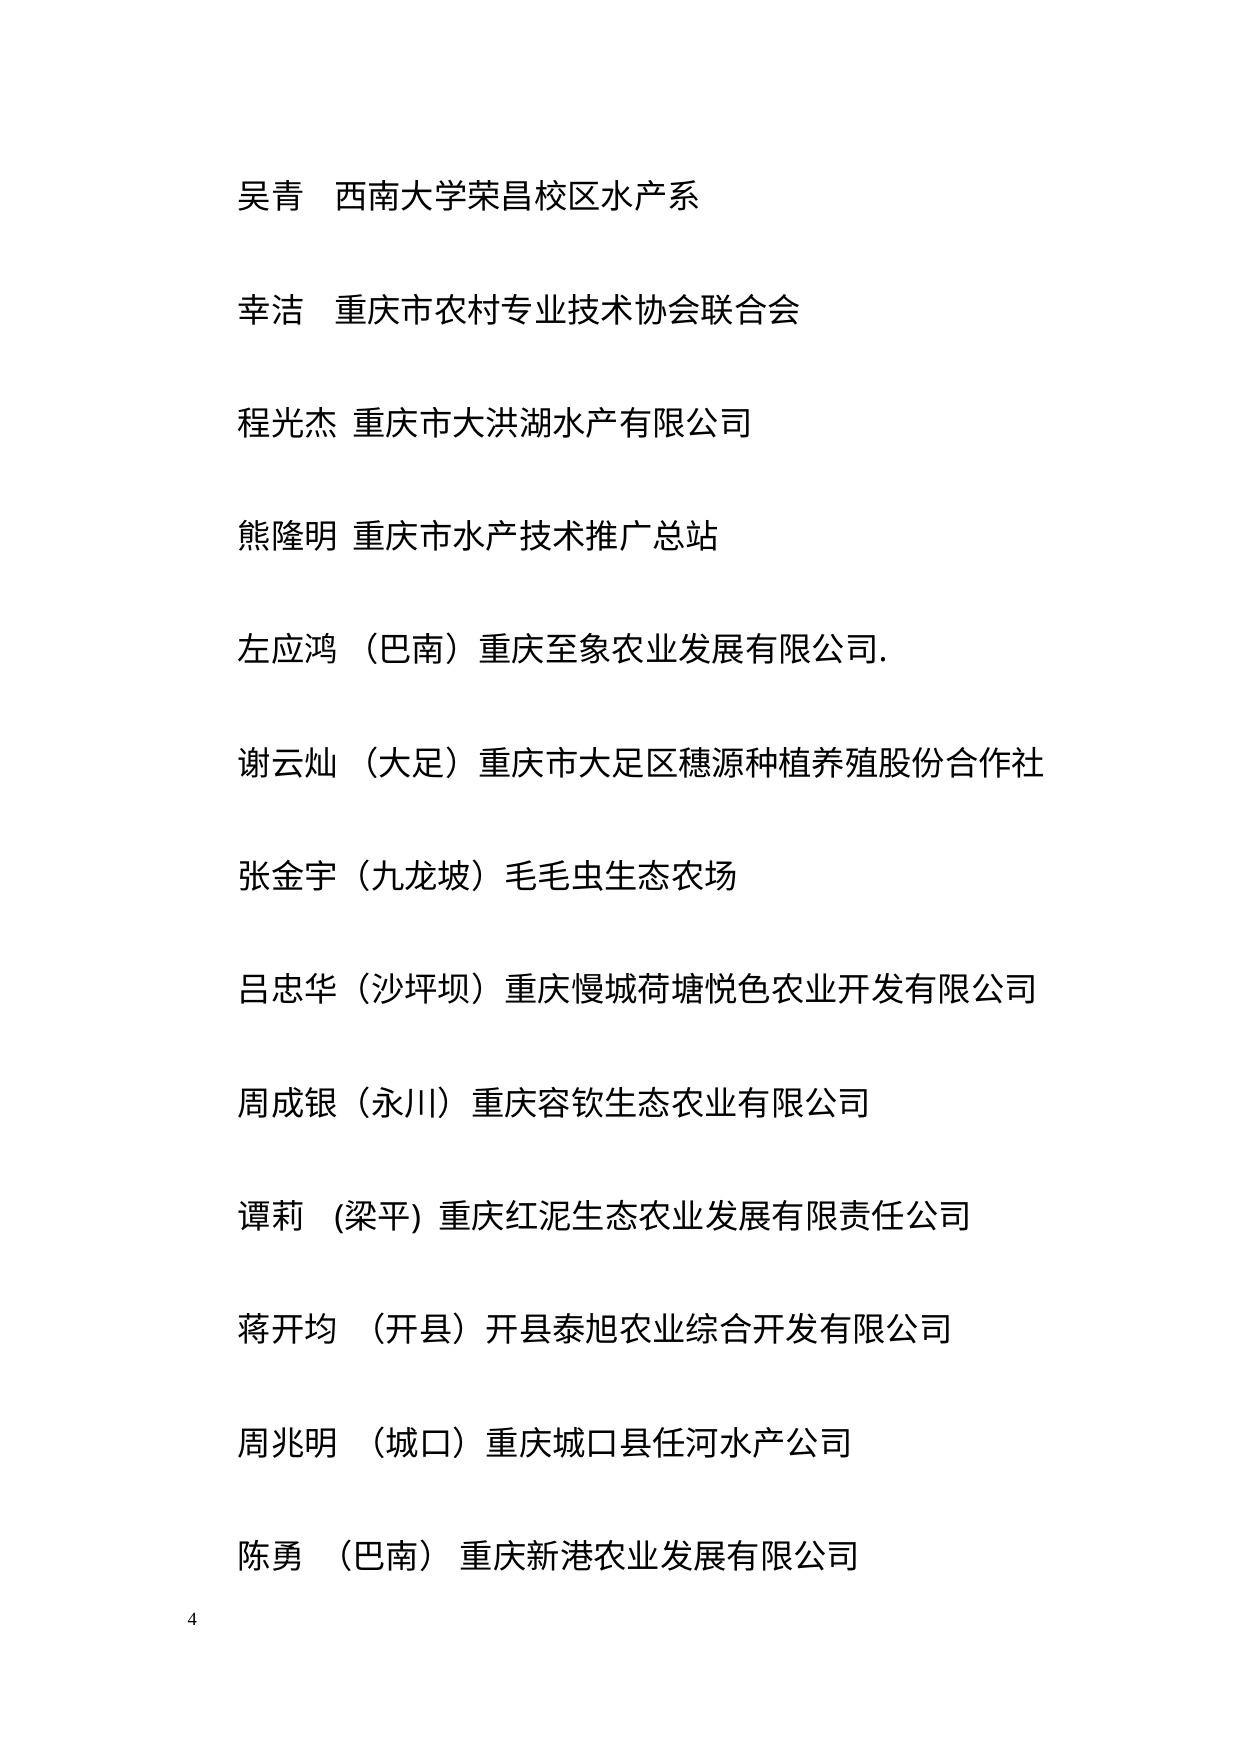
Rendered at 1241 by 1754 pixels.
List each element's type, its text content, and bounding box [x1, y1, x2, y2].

text 陈勇 （巴南） 重庆新港农业发展有限公司 [187, 1521, 1053, 1586]
text 谢云灿 （大足）重庆市大足区穗源种植养殖股份合作社 [187, 728, 1053, 793]
text 蒋开均 （开县）开县泰旭农业综合开发有限公司 [187, 1295, 1053, 1360]
text 谭莉 (梁平) 重庆红泥生态农业发展有限责任公司 [187, 1181, 1053, 1246]
text 程光杰 重庆市大洪湖水产有限公司 [187, 388, 1053, 453]
text 熊隆明 重庆市水产技术推广总站 [187, 502, 1053, 567]
text 周成银（永川）重庆容钦生态农业有限公司 [187, 1068, 1053, 1133]
text 吕忠华（沙坪坝）重庆慢城荷塘悦色农业开发有限公司 [187, 955, 1053, 1020]
text 张金宇（九龙坡）毛毛虫生态农场 [187, 842, 1053, 907]
text 周兆明 （城口）重庆城口县任河水产公司 [187, 1408, 1053, 1473]
text 左应鸿 （巴南）重庆至象农业发展有限公司. [187, 615, 1053, 680]
text 吴青 西南大学荣昌校区水产系 [187, 162, 1053, 227]
text 幸洁 重庆市农村专业技术协会联合会 [187, 275, 1053, 340]
